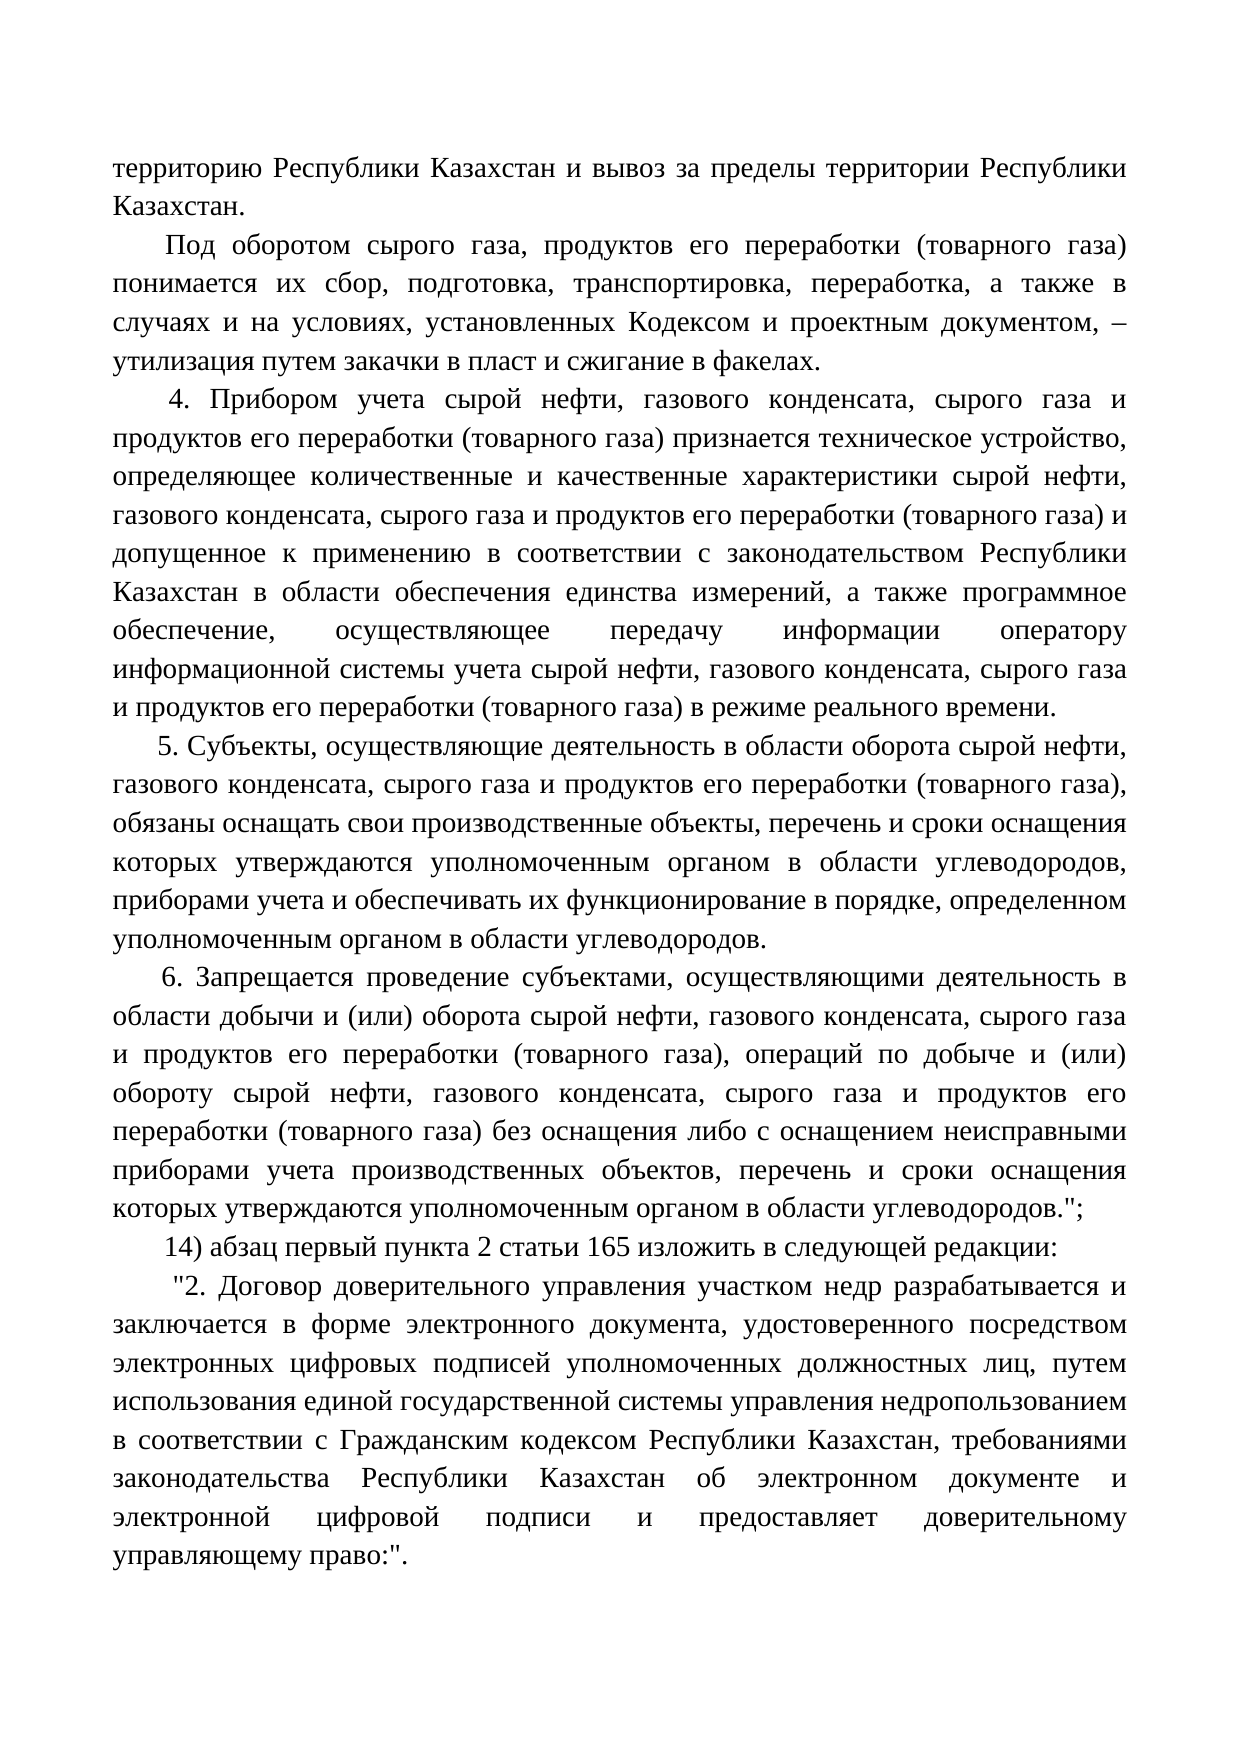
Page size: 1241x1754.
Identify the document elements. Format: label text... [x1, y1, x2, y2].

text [112, 150, 1128, 222]
text "2. Договор доверительного управления участком недр разрабатывается и заключается в форме электронного документа, удостоверенного посредством электронных цифровых подписей уполномоченных должностных лиц, путем использования единой государственной системы управления недропользованием в соответствии с Гражданским кодексом Республики Казахстан, требованиями законодательства Республики Казахстан об электронном документе и электронной цифровой подписи и предоставляет доверительному управляющему право:". [112, 1268, 1128, 1571]
text 4. Прибором учета сырой нефти, газового конденсата, сырого газа и продуктов его переработки (товарного газа) признается техническое устройство, определяющее количественные и качественные характеристики сырой нефти, газового конденсата, сырого газа и продуктов его переработки (товарного газа) и допущенное к применению в соответствии с законодательством Республики Казахстан в области обеспечения единства измерений, а также программное обеспечение, осуществляющее передачу информации оператору информационной системы учета сырой нефти, газового конденсата, сырого газа и продуктов его переработки (товарного газа) в режиме реального времени. [112, 381, 1128, 723]
text 6. Запрещается проведение субъектами, осуществляющими деятельность в области добычи и (или) оборота сырой нефти, газового конденсата, сырого газа и продуктов его переработки (товарного газа), операций по добыче и (или) обороту сырой нефти, газового конденсата, сырого газа и продуктов его переработки (товарного газа) без оснащения либо с оснащением неисправными приборами учета производственных объектов, перечень и сроки оснащения которых утверждаются уполномоченным органом в области углеводородов."; [112, 959, 1128, 1224]
text Под оборотом сырого газа, продуктов его переработки (товарного газа) понимается их сбор, подготовка, транспортировка, переработка, а также в случаях и на условиях, установленных Кодексом и проектным документом, – утилизация путем закачки в пласт и сжигание в факелах. [112, 227, 1128, 376]
text 5. Субъекты, осуществляющие деятельность в области оборота сырой нефти, газового конденсата, сырого газа и продуктов его переработки (товарного газа), обязаны оснащать свои производственные объекты, перечень и сроки оснащения которых утверждаются уполномоченным органом в области углеводородов, приборами учета и обеспечивать их функционирование в порядке, определенном уполномоченным органом в области углеводородов. [112, 728, 1128, 954]
text 14) абзац первый пункта 2 статьи 165 изложить в следующей редакции: [112, 1229, 1128, 1263]
